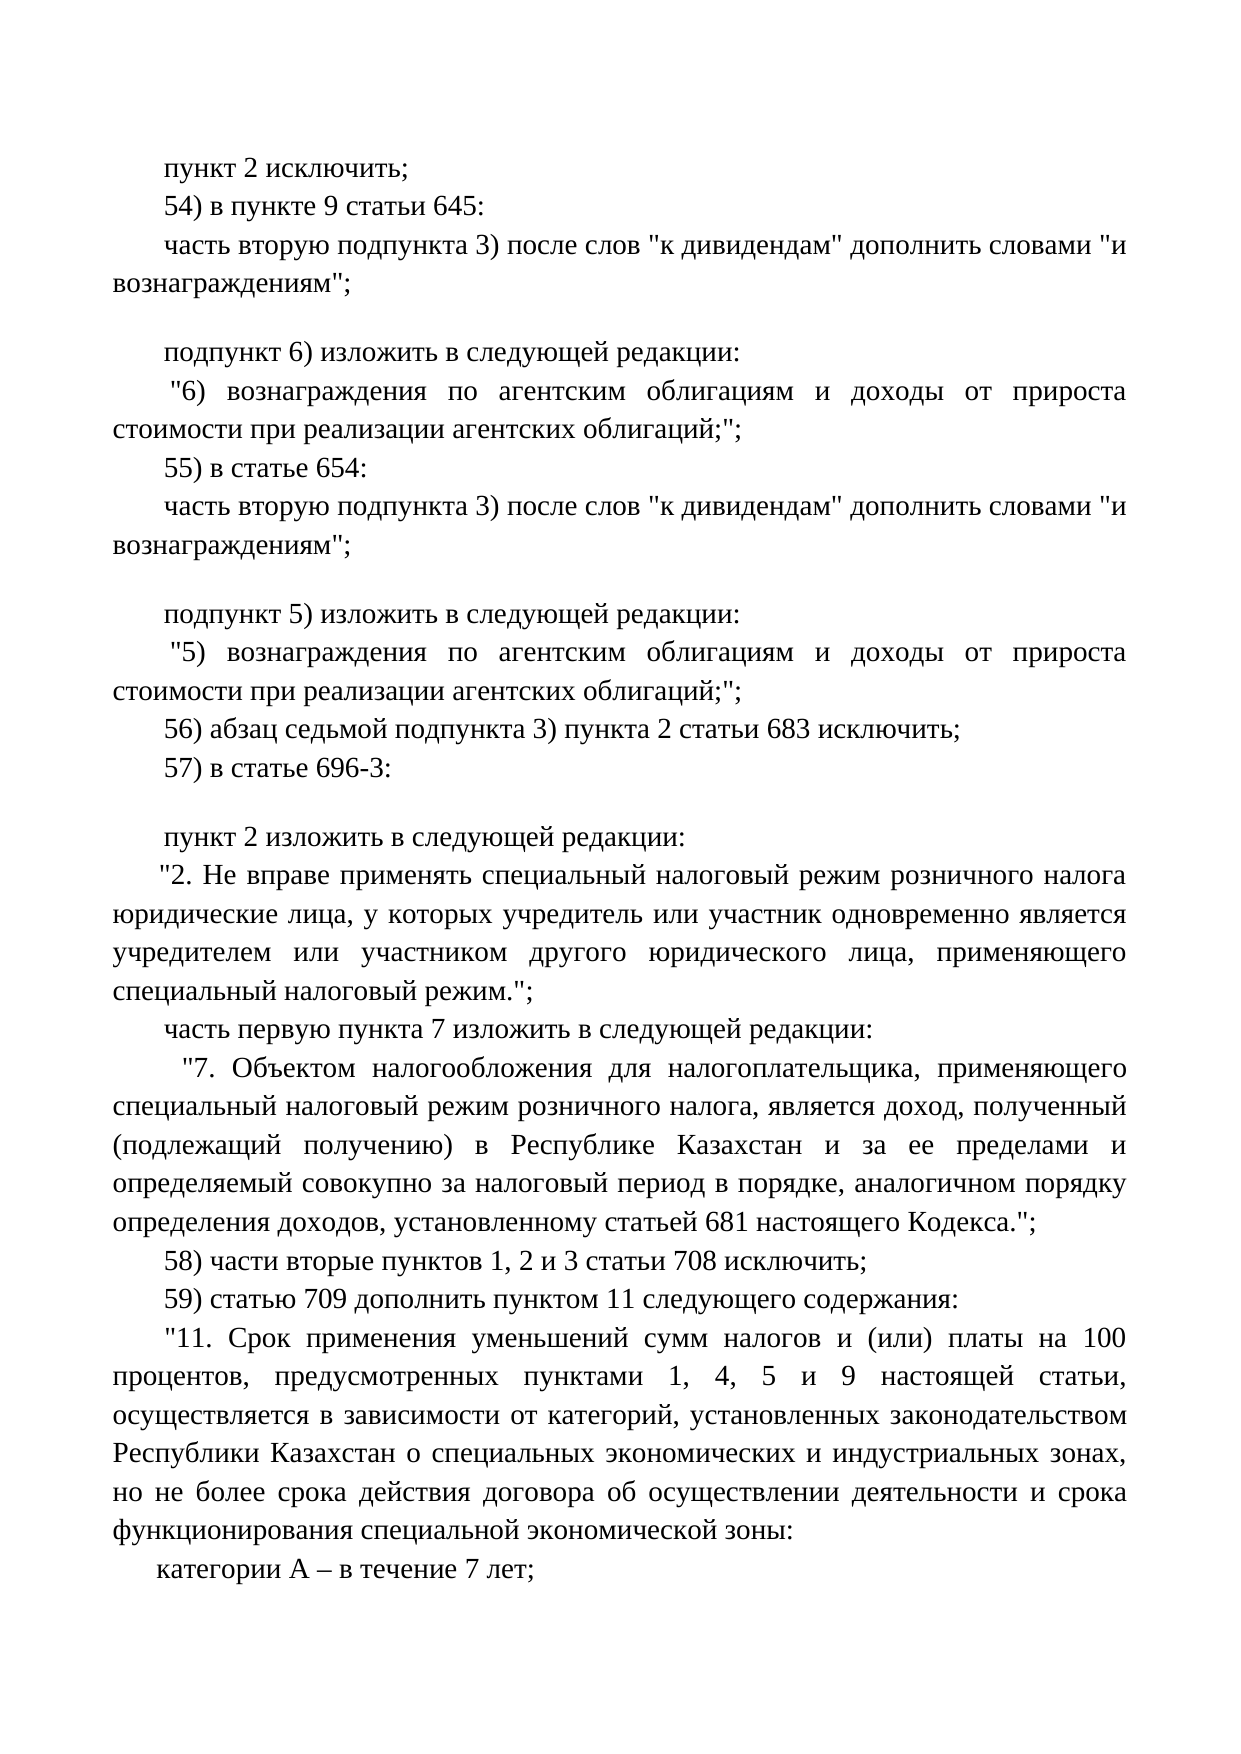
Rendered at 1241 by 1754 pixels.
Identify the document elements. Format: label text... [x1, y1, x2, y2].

text пункт 2 исключить; [112, 150, 1128, 183]
text подпункт 5) изложить в следующей редакции: [112, 596, 1128, 629]
text "2. Не вправе применять специальный налоговый режим розничного налога юридические лица, у которых учредитель или участник одновременно является учредителем или участником другого юридического лица, применяющего специальный налоговый режим."; [112, 857, 1128, 1006]
text 55) в статье 654: [112, 450, 1128, 483]
text "7. Объектом налогообложения для налогоплательщика, применяющего специальный налоговый режим розничного налога, является доход, полученный (подлежащий получению) в Республике Казахстан и за ее пределами и определяемый совокупно за налоговый период в порядке, аналогичном порядку определения доходов, установленному статьей 681 настоящего Кодекса."; [112, 1050, 1128, 1238]
text часть вторую подпункта 3) после слов "к дивидендам" дополнить словами "и вознаграждениям"; [112, 488, 1128, 561]
text часть вторую подпункта 3) после слов "к дивидендам" дополнить словами "и вознаграждениям"; [112, 227, 1128, 299]
text пункт 2 изложить в следующей редакции: [112, 819, 1128, 852]
text "5) вознаграждения по агентским облигациям и доходы от прироста стоимости при реализации агентских облигаций;"; [112, 634, 1128, 706]
text подпункт 6) изложить в следующей редакции: [112, 334, 1128, 368]
text 58) части вторые пунктов 1, 2 и 3 статьи 708 исключить; [112, 1243, 1128, 1276]
text часть первую пункта 7 изложить в следующей редакции: [112, 1011, 1128, 1045]
text 54) в пункте 9 статьи 645: [112, 188, 1128, 222]
text "6) вознаграждения по агентским облигациям и доходы от прироста стоимости при реализации агентских облигаций;"; [112, 373, 1128, 445]
text "11. Срок применения уменьшений сумм налогов и (или) платы на 100 процентов, предусмотренных пунктами 1, 4, 5 и 9 настоящей статьи, осуществляется в зависимости от категорий, установленных законодательством Республики Казахстан о специальных экономических и индустриальных зонах, но не более срока действия договора об осуществлении деятельности и срока функционирования специальной экономической зоны: [112, 1320, 1128, 1546]
text 56) абзац седьмой подпункта 3) пункта 2 статьи 683 исключить; [112, 711, 1128, 745]
text категории А – в течение 7 лет; [112, 1551, 1128, 1584]
text 57) в статье 696-3: [112, 750, 1128, 783]
text 59) статью 709 дополнить пунктом 11 следующего содержания: [112, 1281, 1128, 1315]
